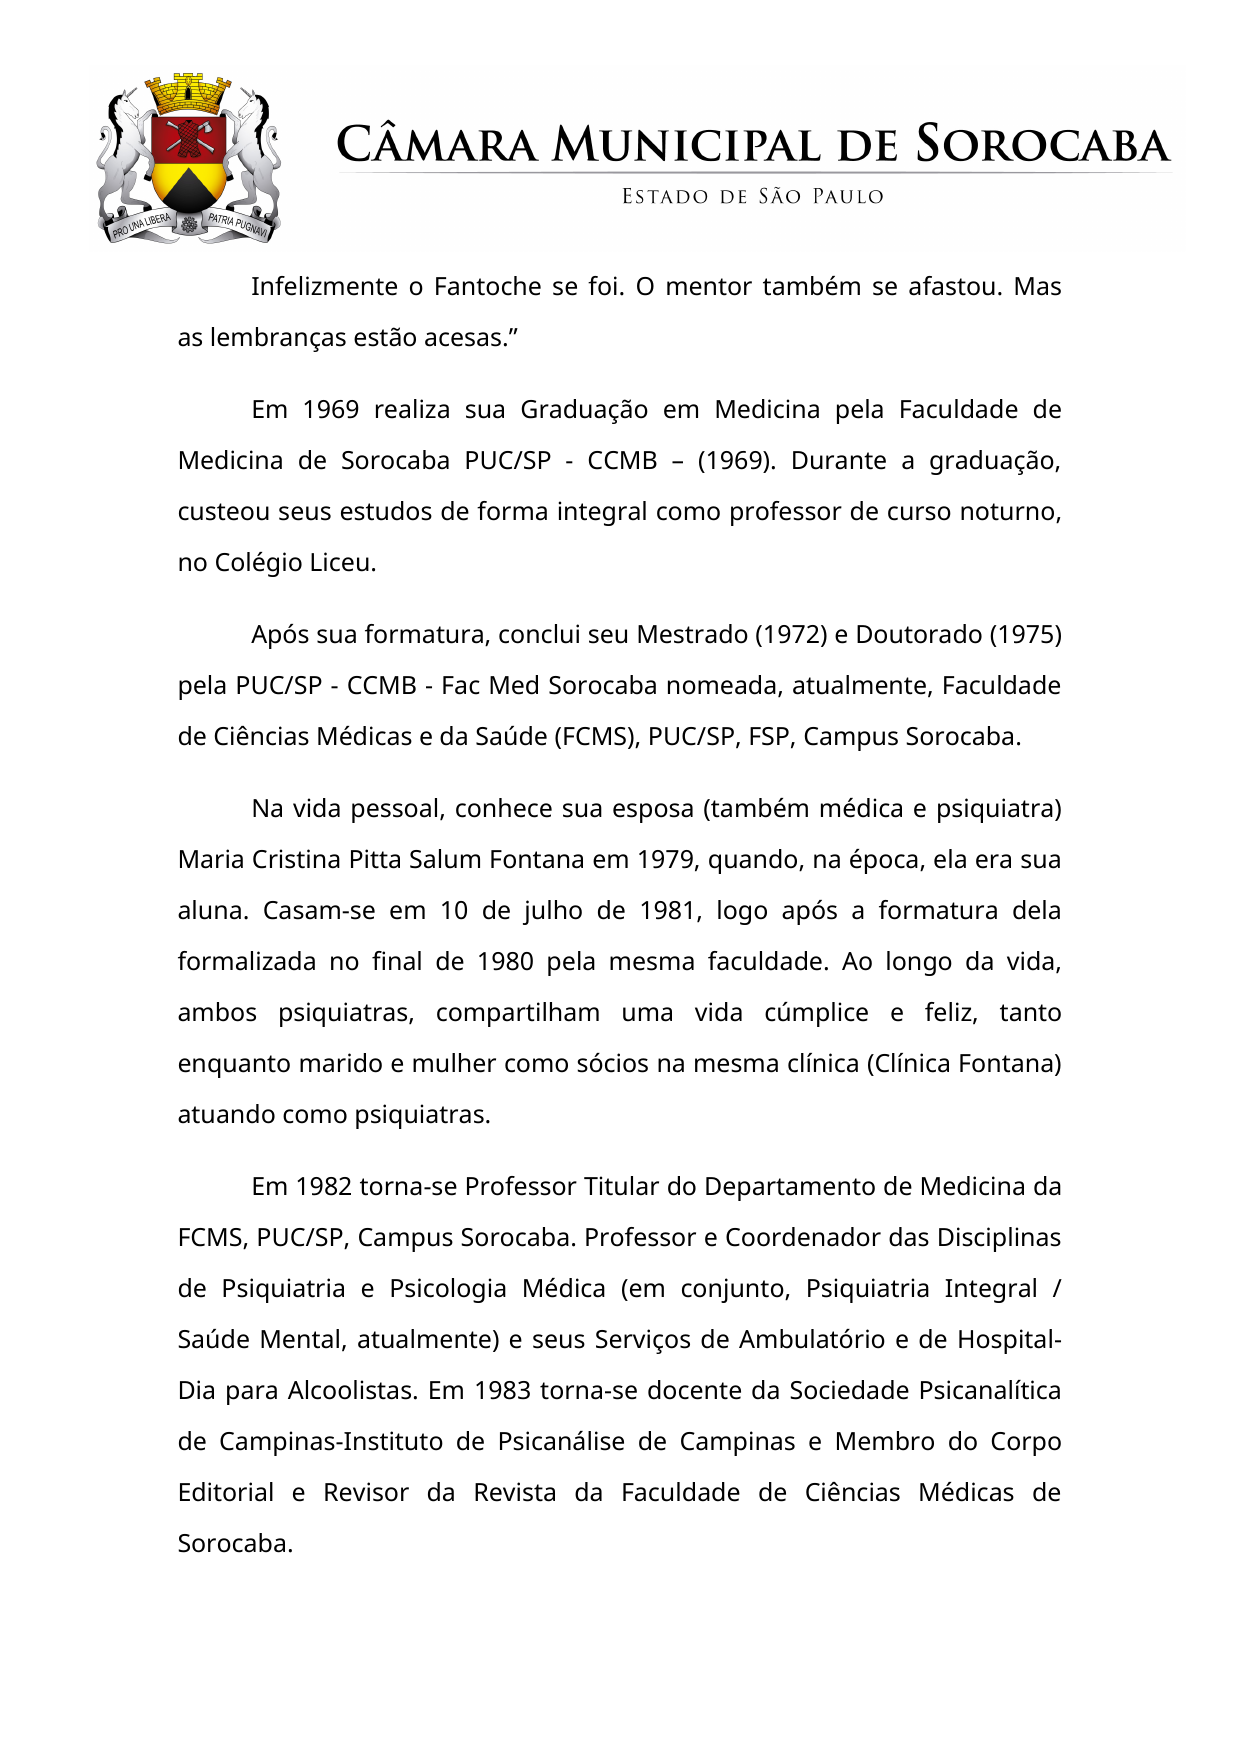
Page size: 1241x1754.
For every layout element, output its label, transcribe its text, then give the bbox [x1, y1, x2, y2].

text Em 1969 realiza sua Graduação em Medicina pela Faculdade de Medicina de Sorocaba PUC/SP - CCMB – (1969). Durante a graduação, custeou seus estudos de forma integral como professor de curso noturno, no Colégio Liceu. [177, 392, 1063, 579]
picture [89, 65, 1186, 252]
text Após sua formatura, conclui seu Mestrado (1972) e Doutorado (1975) pela PUC/SP - CCMB - Fac Med Sorocaba nomeada, atualmente, Faculdade de Ciências Médicas e da Saúde (FCMS), PUC/SP, FSP, Campus Sorocaba. [177, 617, 1063, 753]
text Em 1982 torna-se Professor Titular do Departamento de Medicina da FCMS, PUC/SP, Campus Sorocaba. Professor e Coordenador das Disciplinas de Psiquiatria e Psicologia Médica (em conjunto, Psiquiatria Integral / Saúde Mental, atualmente) e seus Serviços de Ambulatório e de Hospital-Dia para Alcoolistas. Em 1983 torna-se docente da Sociedade Psicanalítica de Campinas-Instituto de Psicanálise de Campinas e Membro do Corpo Editorial e Revisor da Revista da Faculdade de Ciências Médicas de Sorocaba. [177, 1169, 1063, 1560]
text Infelizmente o Fantoche se foi. O mentor também se afastou. Mas as lembranças estão acesas.” [177, 148, 1063, 354]
text Na vida pessoal, conhece sua esposa (também médica e psiquiatra) Maria Cristina Pitta Salum Fontana em 1979, quando, na época, ela era sua aluna. Casam-se em 10 de julho de 1981, logo após a formatura dela formalizada no final de 1980 pela mesma faculdade. Ao longo da vida, ambos psiquiatras, compartilham uma vida cúmplice e feliz, tanto enquanto marido e mulher como sócios na mesma clínica (Clínica Fontana) atuando como psiquiatras. [177, 791, 1063, 1131]
